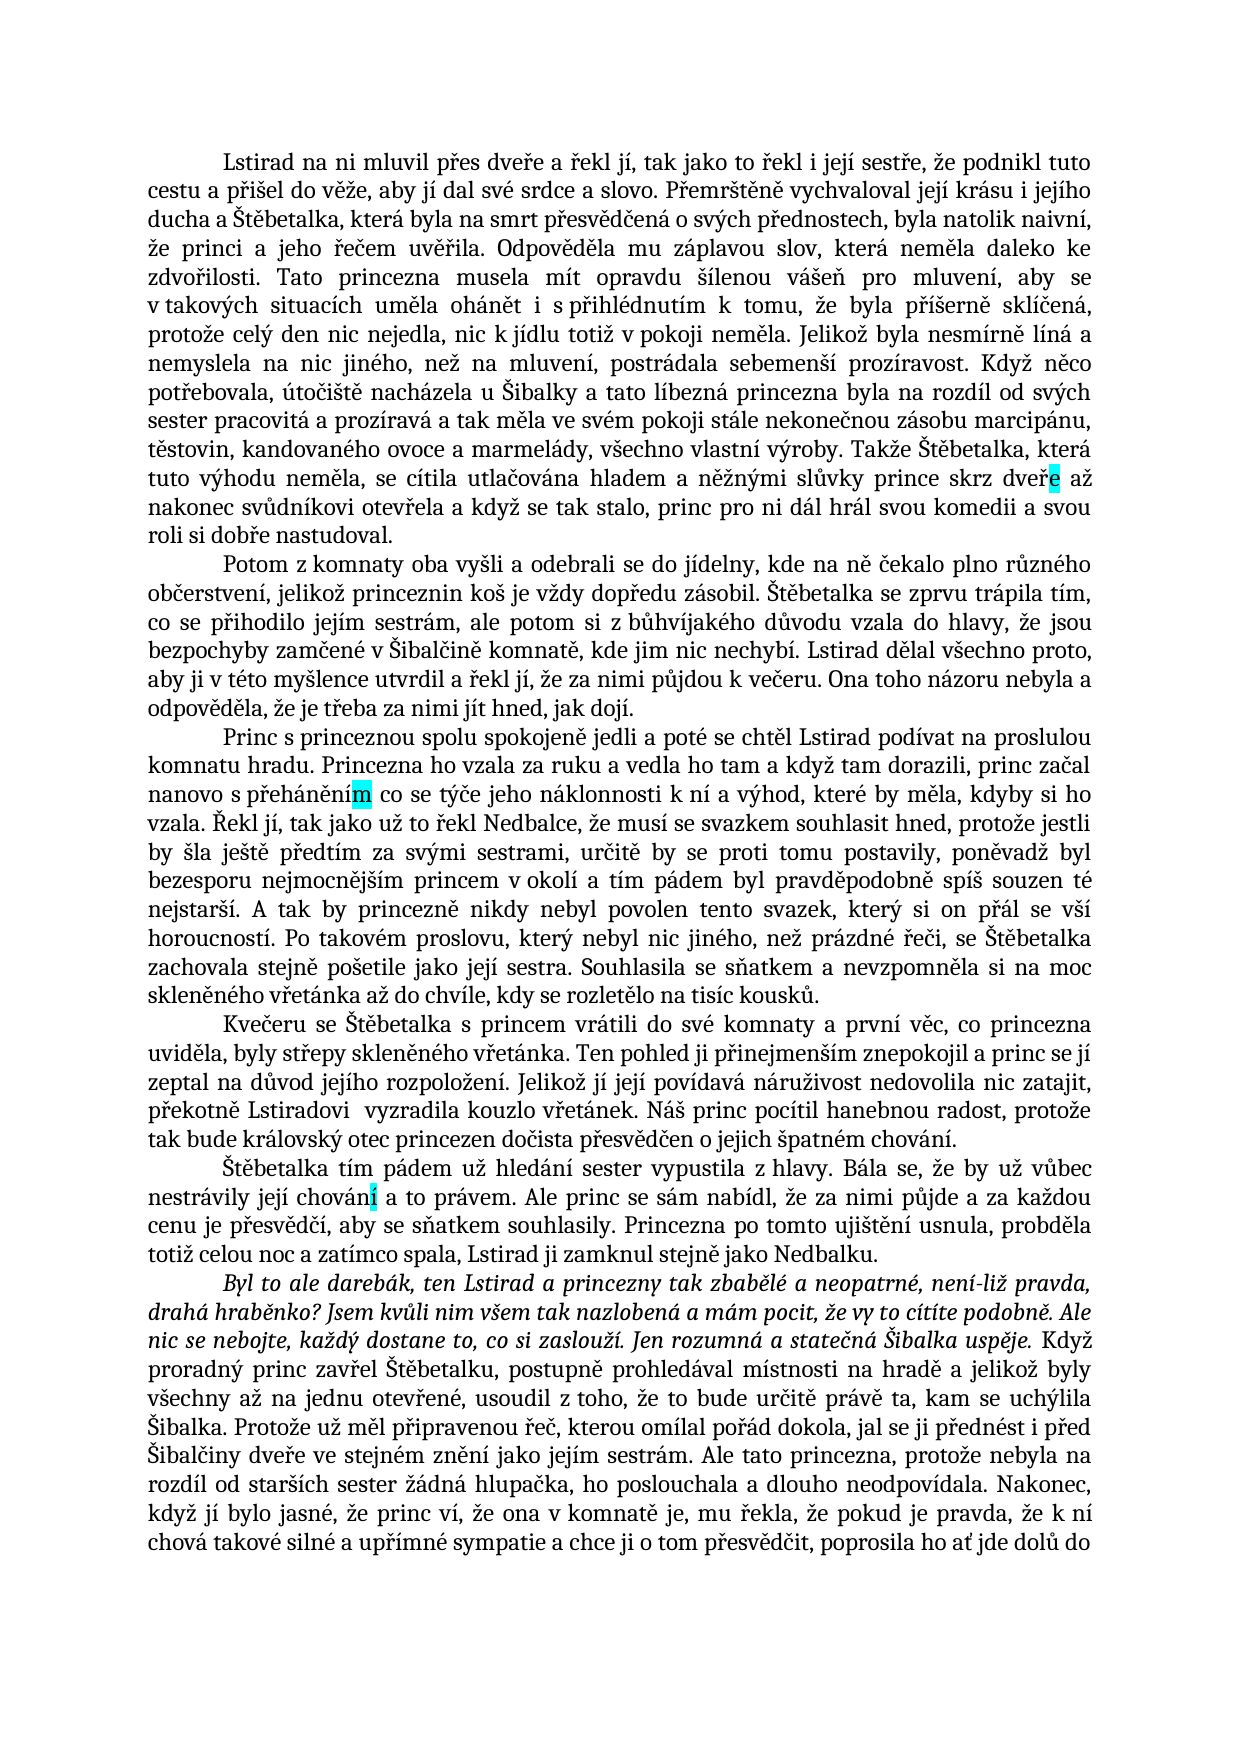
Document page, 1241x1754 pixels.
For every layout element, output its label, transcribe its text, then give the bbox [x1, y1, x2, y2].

text Lstirad na ni mluvil přes dveře a řekl jí, tak jako to řekl i její sestře, že podnikl tuto cestu a přišel do věže, aby jí dal své srdce a slovo. Přemrštěně vychvaloval její krásu i jejího ducha a Štěbetalka, která byla na smrt přesvědčená o svých přednostech, byla natolik naivní, že princi a jeho řečem uvěřila. Odpověděla mu záplavou slov, která neměla daleko ke zdvořilosti. Tato princezna musela mít opravdu šílenou vášeň pro mluvení, aby se v takových situacích uměla ohánět i s přihlédnutím k tomu, že byla příšerně sklíčená, protože celý den nic nejedla, nic k jídlu totiž v pokoji neměla. Jelikož byla nesmírně líná a nemyslela na nic jiného, než na mluvení, postrádala sebemenší prozíravost. Když něco potřebovala, útočiště nacházela u Šibalky a tato líbezná princezna byla na rozdíl od svých sester pracovitá a prozíravá a tak měla ve svém pokoji stále nekonečnou zásobu marcipánu, těstovin, kandovaného ovoce a marmelády, všechno vlastní výroby. Takže Štěbetalka, která tuto výhodu neměla, se cítila utlačována hladem a něžnými slůvky prince skrz dveře až nakonec svůdníkovi otevřela a když se tak stalo, princ pro ni dál hrál svou komedii a svou roli si dobře nastudoval. [148, 148, 1093, 550]
text Princ s princeznou spolu spokojeně jedli a poté se chtěl Lstirad podívat na proslulou komnatu hradu. Princezna ho vzala za ruku a vedla ho tam a když tam dorazili, princ začal nanovo s přeháněním co se týče jeho náklonnosti k ní a výhod, které by měla, kdyby si ho vzala. Řekl jí, tak jako už to řekl Nedbalce, že musí se svazkem souhlasit hned, protože jestli by šla ještě předtím za svými sestrami, určitě by se proti tomu postavily, poněvadž byl bezesporu nejmocnějším princem v okolí a tím pádem byl pravděpodobně spíš souzen té nejstarší. A tak by princezně nikdy nebyl povolen tento svazek, který si on přál se vší horoucností. Po takovém proslovu, který nebyl nic jiného, než prázdné řeči, se Štěbetalka zachovala stejně pošetile jako její sestra. Souhlasila se sňatkem a nevzpomněla si na moc skleněného vřetánka až do chvíle, kdy se rozletělo na tisíc kousků. [148, 723, 1093, 1010]
text Kvečeru se Štěbetalka s princem vrátili do své komnaty a první věc, co princezna uviděla, byly střepy skleněného vřetánka. Ten pohled ji přinejmenším znepokojil a princ se jí zeptal na důvod jejího rozpoložení. Jelikož jí její povídavá náruživost nedovolila nic zatajit, překotně Lstiradovi vyzradila kouzlo vřetánek. Náš princ pocítil hanebnou radost, protože tak bude královský otec princezen dočista přesvědčen o jejich špatném chování. [148, 1010, 1093, 1154]
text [148, 1269, 1093, 1556]
text Potom z komnaty oba vyšli a odebrali se do jídelny, kde na ně čekalo plno různého občerstvení, jelikož princeznin koš je vždy dopředu zásobil. Štěbetalka se zprvu trápila tím, co se přihodilo jejím sestrám, ale potom si z bůhvíjakého důvodu vzala do hlavy, že jsou bezpochyby zamčené v Šibalčině komnatě, kde jim nic nechybí. Lstirad dělal všechno proto, aby ji v této myšlence utvrdil a řekl jí, že za nimi půjdou k večeru. Ona toho názoru nebyla a odpověděla, že je třeba za nimi jít hned, jak dojí. [148, 550, 1093, 723]
text Štěbetalka tím pádem už hledání sester vypustila z hlavy. Bála se, že by už vůbec nestrávily její chování a to právem. Ale princ se sám nabídl, že za nimi půjde a za každou cenu je přesvědčí, aby se sňatkem souhlasily. Princezna po tomto ujištění usnula, probděla totiž celou noc a zatímco spala, Lstirad ji zamknul stejně jako Nedbalku. [148, 1154, 1093, 1269]
